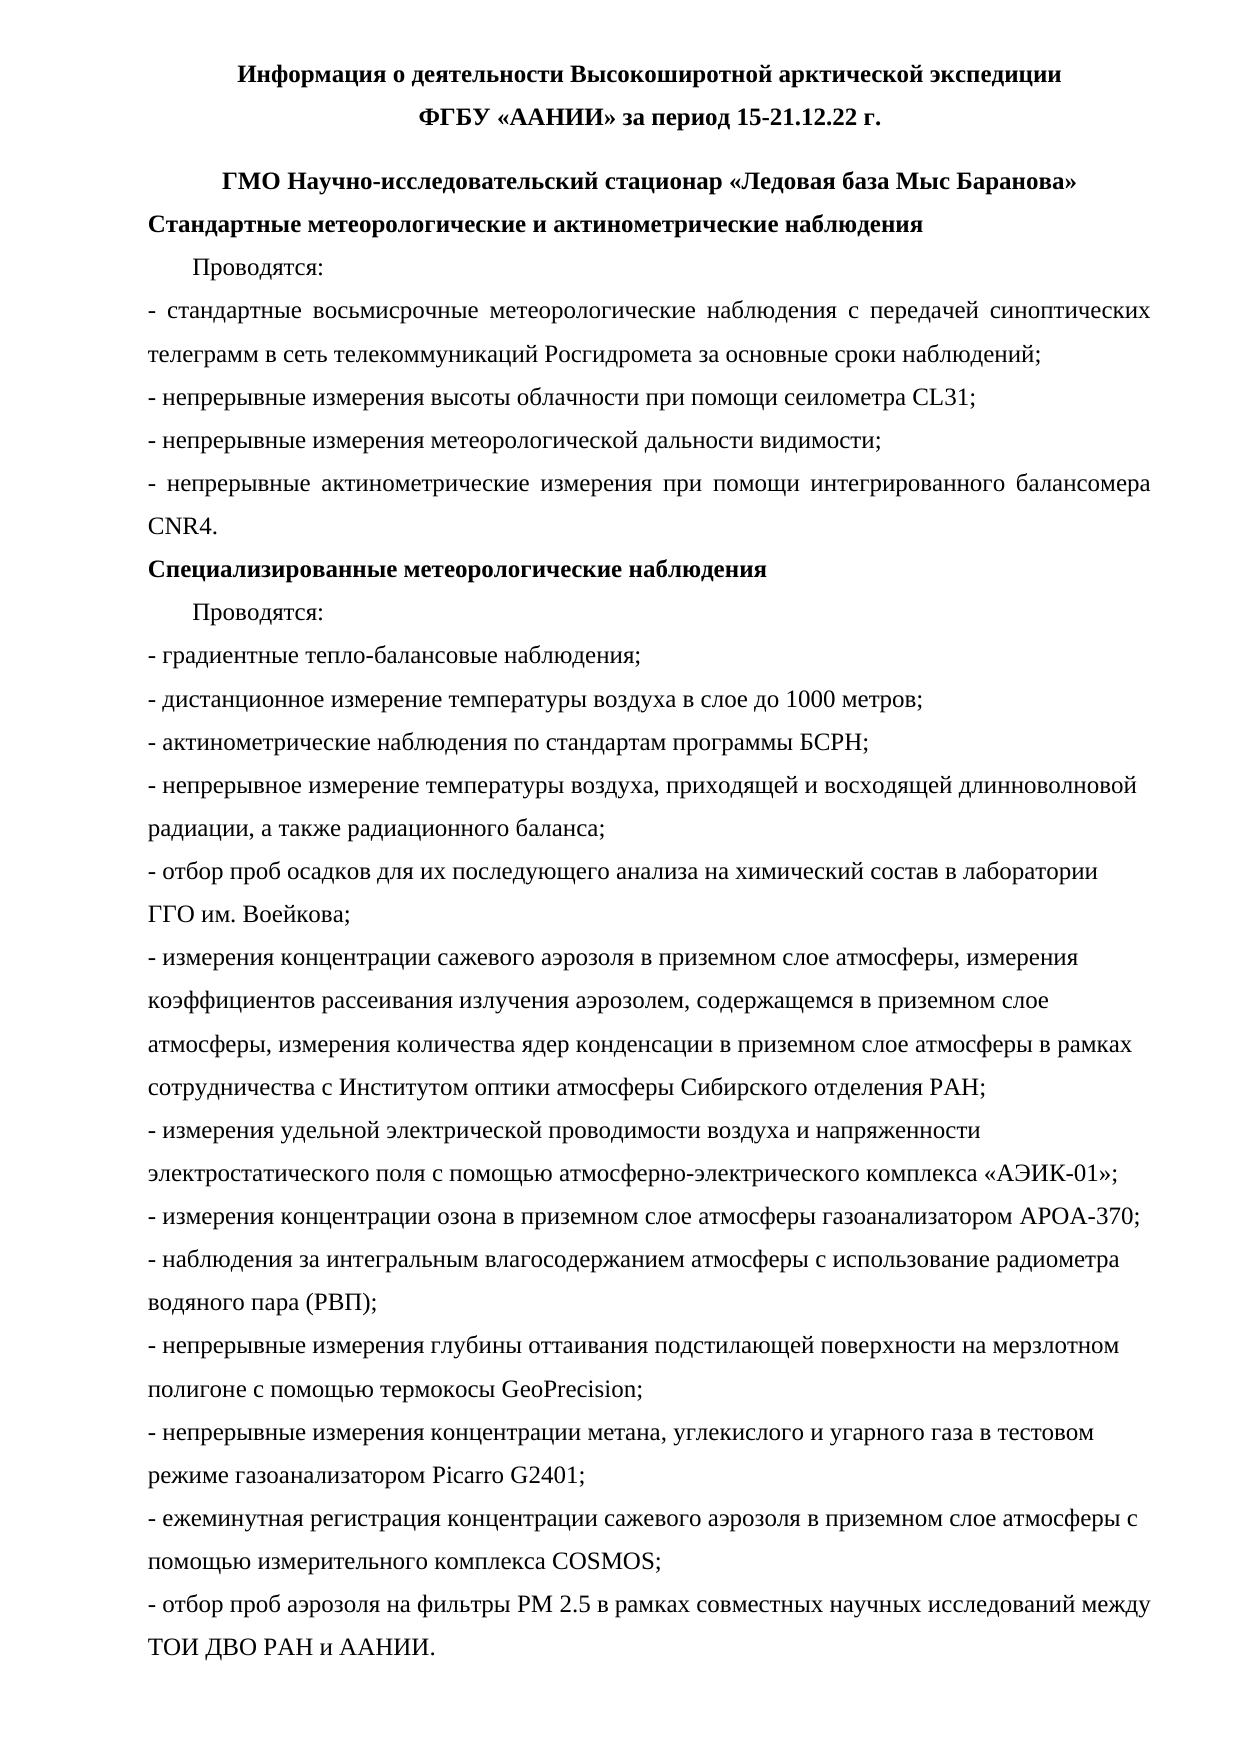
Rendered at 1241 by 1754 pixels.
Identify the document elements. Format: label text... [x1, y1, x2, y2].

text - непрерывные актинометрические измерения при помощи интегрированного балансомера CNR4. [148, 468, 1152, 540]
text - непрерывные измерения метеорологической дальности видимости; [148, 425, 1152, 454]
text - актинометрические наблюдения по стандартам программы БСРН; [148, 727, 1152, 756]
text - непрерывные измерения высоты облачности при помощи сеилометра CL31; [148, 382, 1152, 411]
text Проводятся: [148, 252, 1152, 281]
text Проводятся: [148, 597, 1152, 626]
text - дистанционное измерение температуры воздуха в слое до 1000 метров; [148, 684, 1152, 712]
text Специализированные метеорологические наблюдения [148, 554, 1152, 583]
text - градиентные тепло-балансовые наблюдения; [148, 641, 1152, 669]
text Стандартные метеорологические и актинометрические наблюдения [148, 209, 1152, 238]
text ГМО Научно-исследовательский стационар «Ледовая база Мыс Баранова» [148, 166, 1152, 195]
text - наблюдения за интегральным влагосодержанием атмосферы с использование радиометра водяного пара (РВП); [148, 1244, 1152, 1316]
text - непрерывные измерения глубины оттаивания подстилающей поверхности на мерзлотном полигоне с помощью термокосы GeoPrecision; [148, 1331, 1152, 1402]
text Информация о деятельности Высокоширотной арктической экспедиции [148, 59, 1152, 88]
text - непрерывное измерение температуры воздуха, приходящей и восходящей длинноволновой радиации, а также радиационного баланса; [148, 770, 1152, 842]
text - отбор проб осадков для их последующего анализа на химический состав в лаборатории ГГО им. Воейкова; [148, 856, 1152, 928]
text - отбор проб аэрозоля на фильтры РМ 2.5 в рамках совместных научных исследований между ТОИ ДВО РАН и ААНИИ. [148, 1589, 1152, 1661]
text - измерения концентрации сажевого аэрозоля в приземном слое атмосферы, измерения коэффициентов рассеивания излучения аэрозолем, содержащемся в приземном слое атмосферы, измерения количества ядер конденсации в приземном слое атмосферы в рамках сотрудничества с Институтом оптики атмосферы Сибирского отделения РАН; [148, 942, 1152, 1101]
text - измерения удельной электрической проводимости воздуха и напряженности электростатического поля с помощью атмосферно-электрического комплекса «АЭИК-01»; [148, 1115, 1152, 1187]
text - ежеминутная регистрация концентрации сажевого аэрозоля в приземном слое атмосферы с помощью измерительного комплекса COSMOS; [148, 1503, 1152, 1575]
text - непрерывные измерения концентрации метана, углекислого и угарного газа в тестовом режиме газоанализатором Picarro G2401; [148, 1417, 1152, 1489]
text - измерения концентрации озона в приземном слое атмосферы газоанализатором APOA-370; [148, 1201, 1152, 1230]
text ФГБУ «ААНИИ» за период 15-21.12.22 г. [148, 102, 1152, 131]
text - стандартные восьмисрочные метеорологические наблюдения с передачей синоптических телеграмм в сеть телекоммуникаций Росгидромета за основные сроки наблюдений; [148, 296, 1152, 367]
